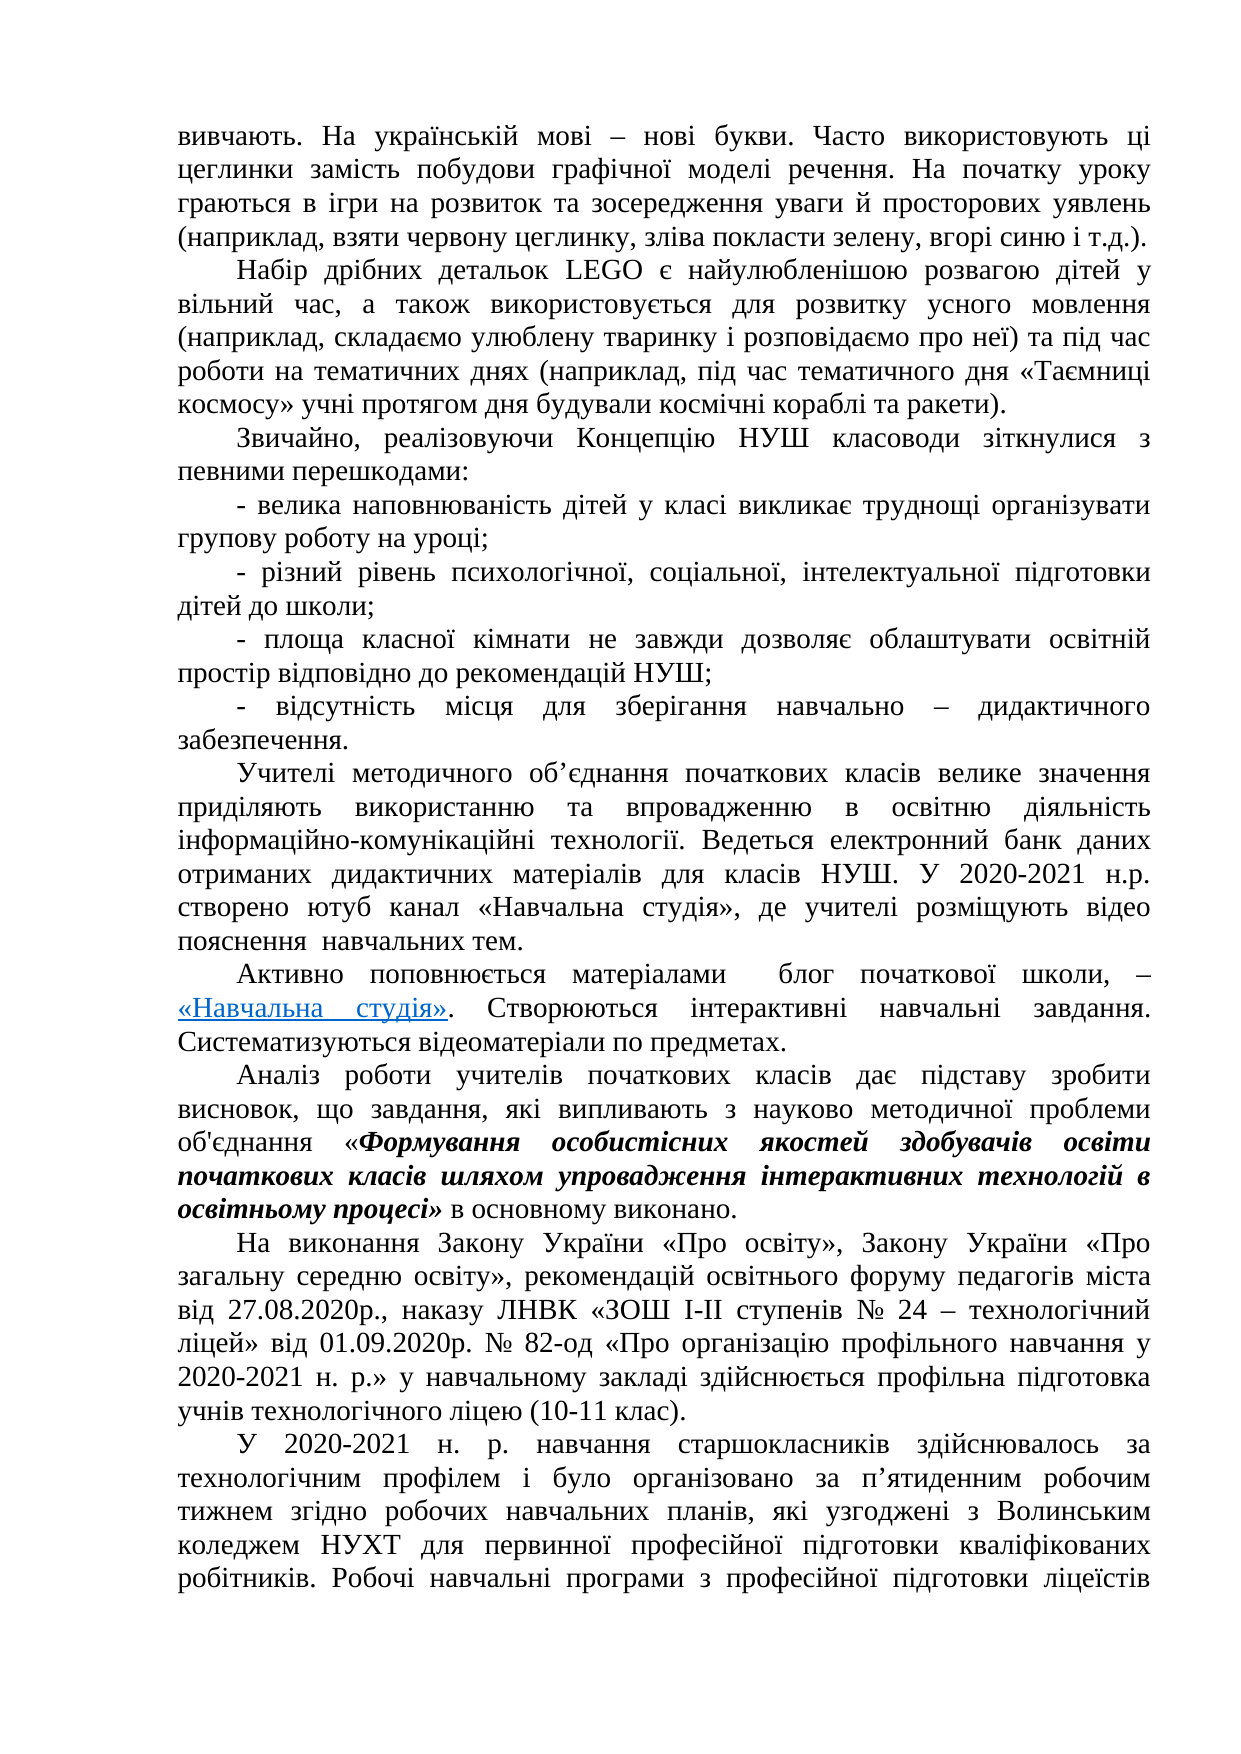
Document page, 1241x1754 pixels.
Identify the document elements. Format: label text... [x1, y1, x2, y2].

text - велика наповнюваність дітей у класі викликає труднощі організувати групову роботу на уроці; [177, 487, 1152, 554]
text - площа класної кімнати не завжди дозволяє облаштувати освітній простір відповідно до рекомендацій НУШ; [177, 621, 1152, 688]
text Набір дрібних детальок LEGO є найулюбленішою розвагою дітей у вільний час, а також використовується для розвитку усного мовлення (наприклад, складаємо улюблену тваринку і розповідаємо про неї) та під час роботи на тематичних днях (наприклад, під час тематичного дня «Таємниці космосу» учні протягом дня будували космічні кораблі та ракети). [177, 252, 1152, 420]
text - різний рівень психологічної, соціальної, інтелектуальної підготовки дітей до школи; [177, 554, 1152, 621]
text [177, 118, 1152, 252]
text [177, 1426, 1152, 1594]
text На виконання Закону України «Про освіту», Закону України «Про загальну середню освіту», рекомендацій освітнього форуму педагогів міста від 27.08.2020р., наказу ЛНВК «ЗОШ І-ІІ ступенів № 24 – технологічний ліцей» від 01.09.2020р. № 82-од «Про організацію профільного навчання у 2020-2021 н. р.» у навчальному закладі здійснюється профільна підготовка учнів технологічного ліцею (10-11 клас). [177, 1225, 1152, 1426]
text Аналіз роботи учителів початкових класів дає підставу зробити висновок, що завдання, які випливають з науково методичної проблеми об'єднання «Формування особистісних якостей здобувачів освіти початкових класів шляхом упровадження інтерактивних технологій в освітньому процесі» в основному виконано. [177, 1057, 1152, 1225]
text Звичайно, реалізовуючи Концепцію НУШ класоводи зіткнулися з певними перешкодами: [177, 420, 1152, 487]
text Учителі методичного об’єднання початкових класів велике значення приділяють використанню та впровадженню в освітню діяльність інформаційно-комунікаційні технології. Ведеться електронний банк даних отриманих дидактичних матеріалів для класів НУШ. У 2020-2021 н.р. створено ютуб канал «Навчальна студія», де учителі розміщують відео пояснення навчальних тем. [177, 755, 1152, 957]
text - відсутність місця для зберігання навчально – дидактичного забезпечення. [177, 688, 1152, 755]
text Активно поповнюється матеріалами блог початкової школи, – «Навчальна студія». Створюються інтерактивні навчальні завдання. Систематизуються відеоматеріали по предметах. [177, 957, 1152, 1057]
